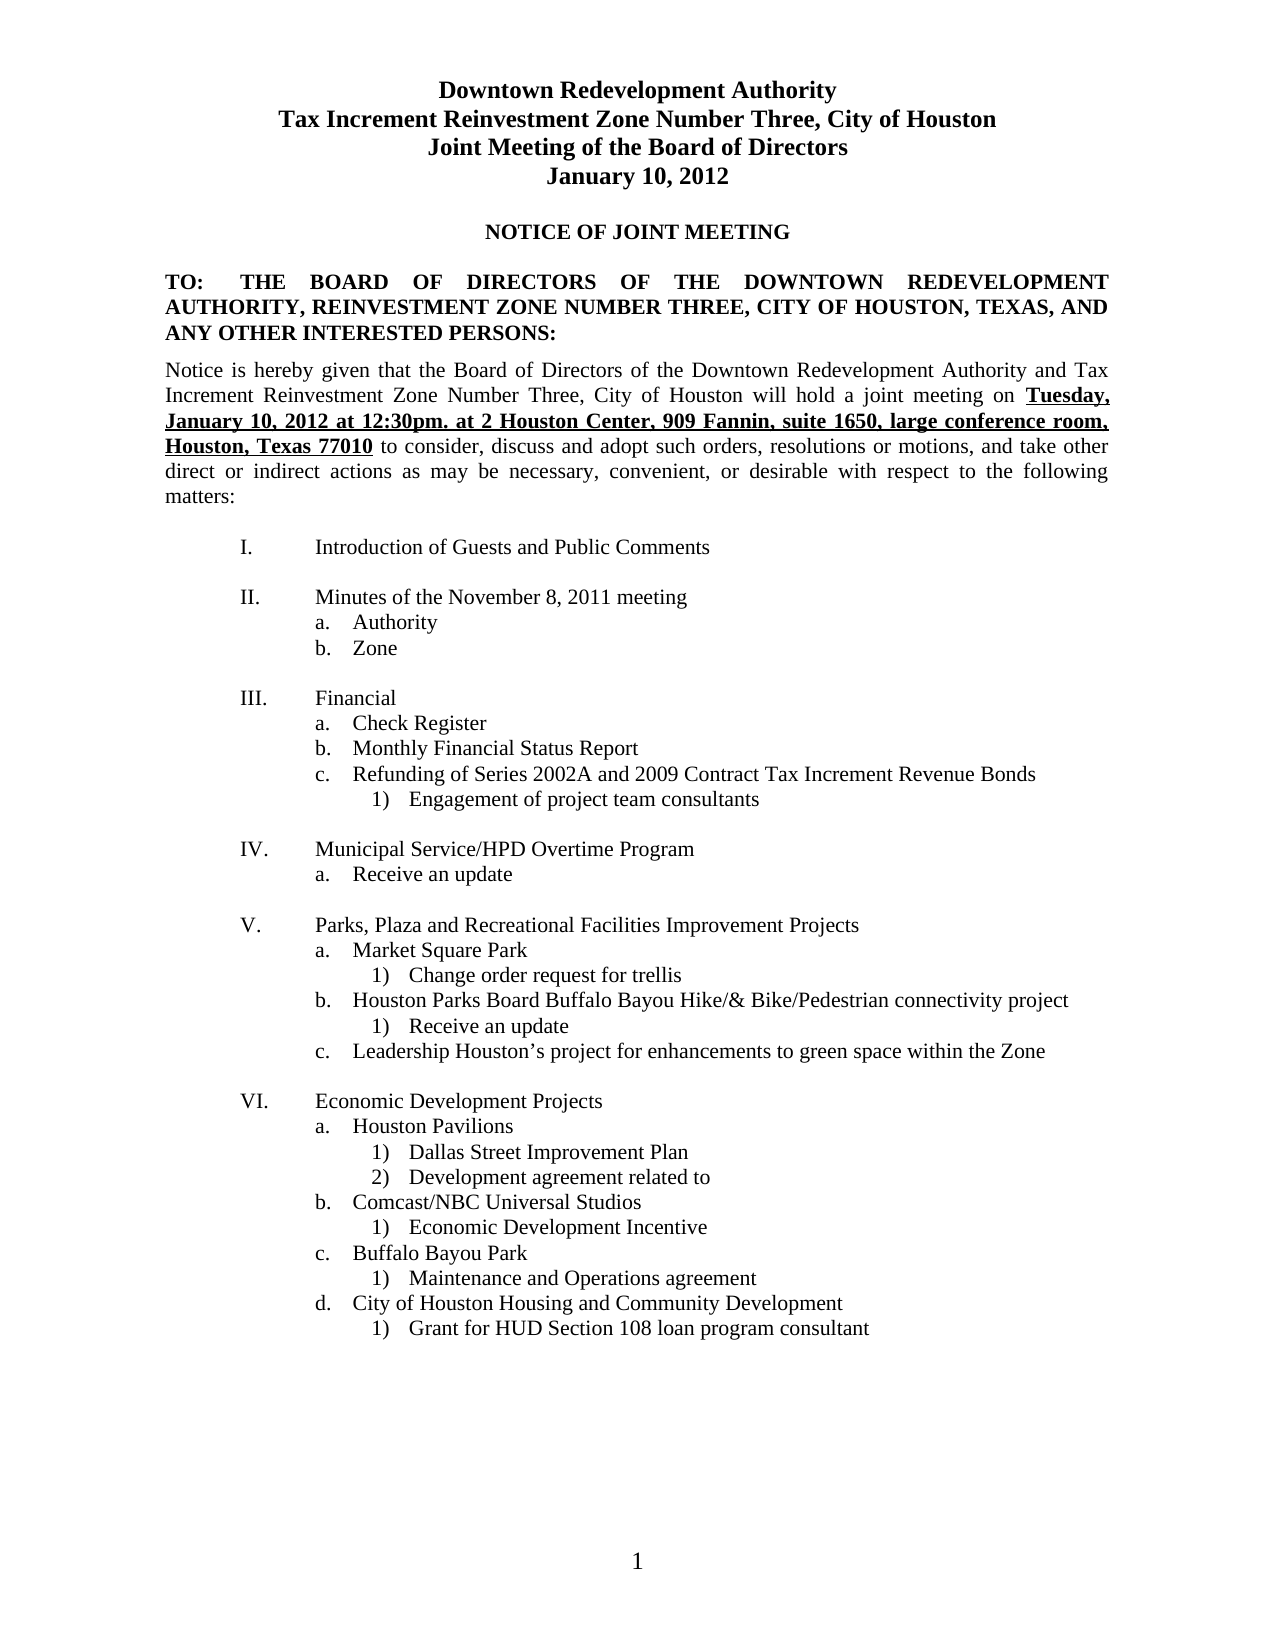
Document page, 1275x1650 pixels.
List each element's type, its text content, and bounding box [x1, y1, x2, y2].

list Zone [315, 634, 1110, 660]
text Notice is hereby given that the Board of Directors of the Downtown Redevelopment Authority and Tax Increment Reinvestment Zone Number Three, City of Houston will hold a joint meeting on Tuesday, January 10, 2012 at 12:30pm. at 2 Houston Center, 909 Fannin, suite 1650, large conference room, Houston, Texas 77010 to consider, discuss and adopt such orders, resolutions or motions, and take other direct or indirect actions as may be necessary, convenient, or desirable with respect to the following matters: [165, 357, 1110, 508]
list Economic Development Incentive [371, 1214, 1110, 1239]
list Check Register [315, 710, 1110, 735]
list Financial [240, 685, 1110, 710]
list Market Square Park [315, 937, 1110, 962]
list Buffalo Bayou Park [315, 1239, 1110, 1265]
text TO: THE BOARD OF DIRECTORS OF THE DOWNTOWN REDEVELOPMENT AUTHORITY, REINVESTMENT ZONE NUMBER THREE, CITY OF HOUSTON, TEXAS, AND ANY OTHER INTERESTED PERSONS: [165, 269, 1110, 345]
list Grant for HUD Section 108 loan program consultant [371, 1315, 1110, 1340]
list Parks, Plaza and Recreational Facilities Improvement Projects [240, 912, 1110, 937]
list Receive an update [371, 1013, 1110, 1038]
list Monthly Financial Status Report [315, 735, 1110, 761]
list Development agreement related to [371, 1164, 1110, 1189]
list Houston Pavilions [315, 1113, 1110, 1139]
list Municipal Service/HPD Overtime Program [240, 836, 1110, 861]
list Comcast/NBC Universal Studios [315, 1189, 1110, 1214]
list Engagement of project team consultants [371, 786, 1110, 811]
list Authority [315, 609, 1110, 634]
subtitle NOTICE OF JOINT MEETING [165, 219, 1110, 244]
list Refunding of Series 2002A and 2009 Contract Tax Increment Revenue Bonds [315, 761, 1110, 786]
list Change order request for trellis [371, 962, 1110, 987]
list Economic Development Projects [240, 1088, 1110, 1113]
list Minutes of the November 8, 2011 meeting [240, 584, 1110, 609]
list Maintenance and Operations agreement [371, 1265, 1110, 1290]
list City of Houston Housing and Community Development [315, 1290, 1110, 1315]
list Dallas Street Improvement Plan [371, 1139, 1110, 1164]
list Houston Parks Board Buffalo Bayou Hike/& Bike/Pedestrian connectivity project [315, 987, 1110, 1013]
list Receive an update [315, 861, 1110, 887]
list Leadership Houston’s project for enhancements to green space within the Zone [315, 1038, 1110, 1063]
list Introduction of Guests and Public Comments [240, 534, 1110, 559]
